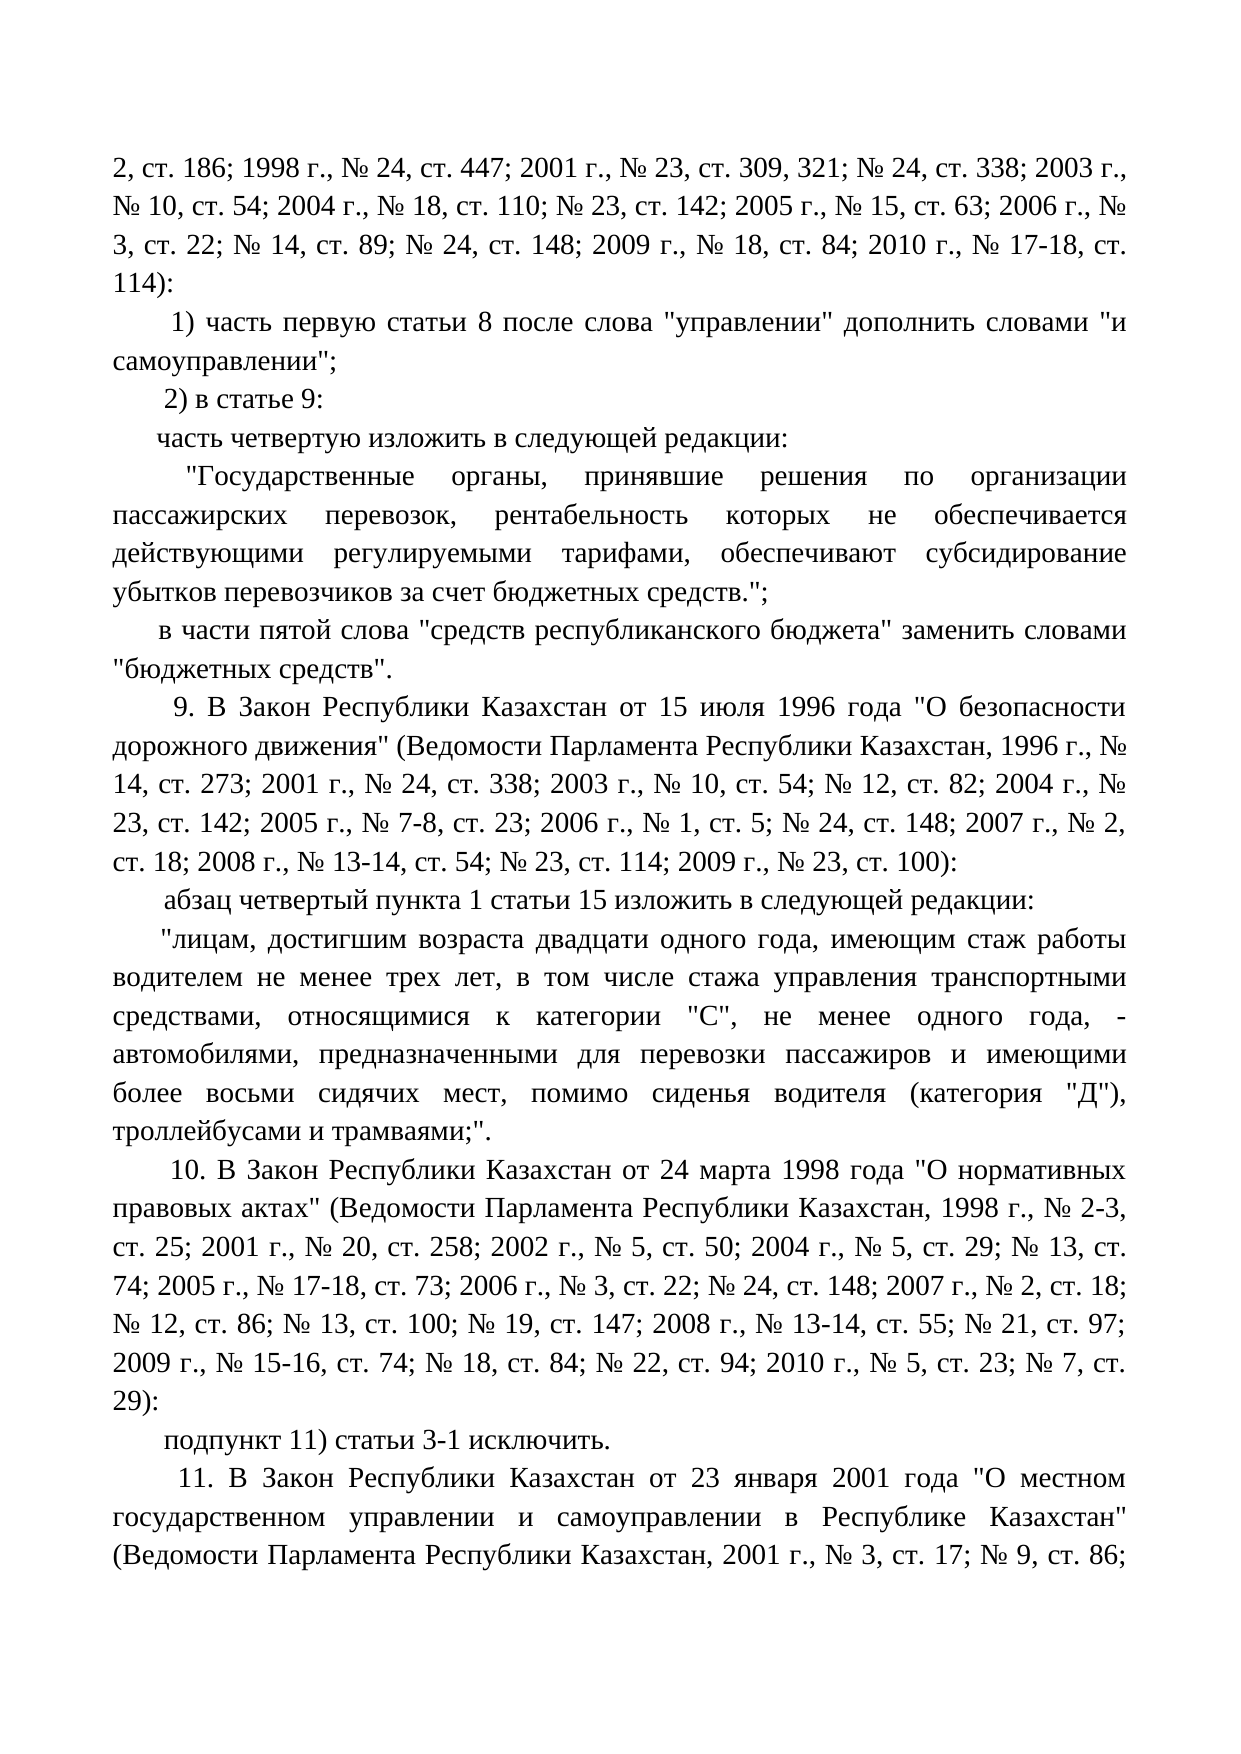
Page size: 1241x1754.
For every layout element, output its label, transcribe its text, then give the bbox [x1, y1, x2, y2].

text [112, 1460, 1128, 1571]
text "Государственные органы, принявшие решения по организации пассажирских перевозок, рентабельность которых не обеспечивается действующими регулируемыми тарифами, обеспечивают субсидирование убытков перевозчиков за счет бюджетных средств."; [112, 458, 1128, 607]
text 9. В Закон Республики Казахстан от 15 июля 1996 года "О безопасности дорожного движения" (Ведомости Парламента Республики Казахстан, 1996 г., № 14, ст. 273; 2001 г., № 24, ст. 338; 2003 г., № 10, ст. 54; № 12, ст. 82; 2004 г., № 23, ст. 142; 2005 г., № 7-8, ст. 23; 2006 г., № 1, ст. 5; № 24, ст. 148; 2007 г., № 2, ст. 18; 2008 г., № 13-14, ст. 54; № 23, ст. 114; 2009 г., № 23, ст. 100): [112, 689, 1128, 877]
text абзац четвертый пункта 1 статьи 15 изложить в следующей редакции: [112, 882, 1128, 916]
text часть четвертую изложить в следующей редакции: [112, 420, 1128, 453]
text 10. В Закон Республики Казахстан от 24 марта 1998 года "О нормативных правовых актах" (Ведомости Парламента Республики Казахстан, 1998 г., № 2-3, ст. 25; 2001 г., № 20, ст. 258; 2002 г., № 5, ст. 50; 2004 г., № 5, ст. 29; № 13, ст. 74; 2005 г., № 17-18, ст. 73; 2006 г., № 3, ст. 22; № 24, ст. 148; 2007 г., № 2, ст. 18; № 12, ст. 86; № 13, ст. 100; № 19, ст. 147; 2008 г., № 13-14, ст. 55; № 21, ст. 97; 2009 г., № 15-16, ст. 74; № 18, ст. 84; № 22, ст. 94; 2010 г., № 5, ст. 23; № 7, ст. 29): [112, 1152, 1128, 1417]
text в части пятой слова "средств республиканского бюджета" заменить словами "бюджетных средств". [112, 612, 1128, 684]
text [112, 150, 1128, 299]
text подпункт 11) статьи 3-1 исключить. [112, 1422, 1128, 1455]
text 1) часть первую статьи 8 после слова "управлении" дополнить словами "и самоуправлении"; [112, 304, 1128, 376]
text 2) в статье 9: [112, 381, 1128, 415]
text "лицам, достигшим возраста двадцати одного года, имеющим стаж работы водителем не менее трех лет, в том числе стажа управления транспортными средствами, относящимися к категории "С", не менее одного года, - автомобилями, предназначенными для перевозки пассажиров и имеющими более восьми сидячих мест, помимо сиденья водителя (категория "Д"), троллейбусами и трамваями;". [112, 921, 1128, 1147]
